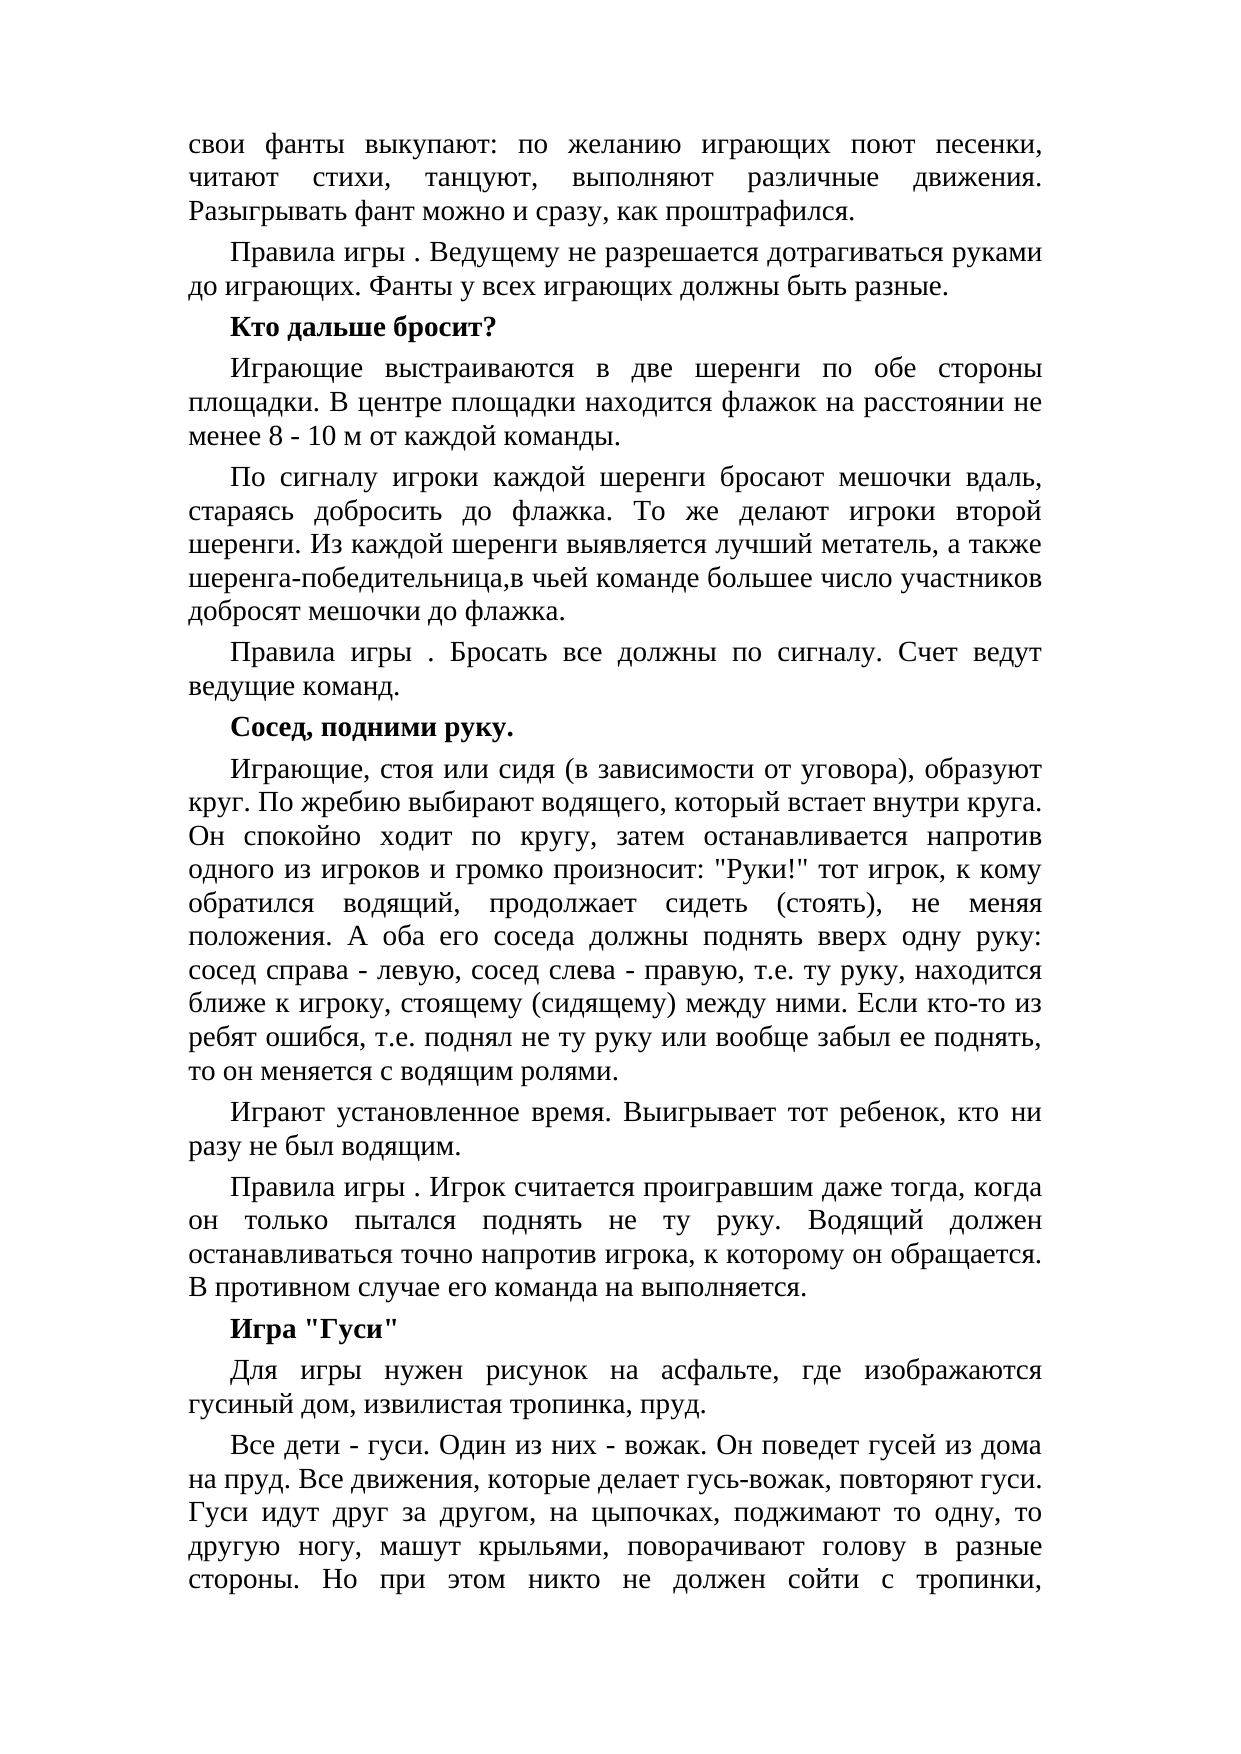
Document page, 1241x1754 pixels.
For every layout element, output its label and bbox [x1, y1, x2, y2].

table_header [177, 118, 1054, 1595]
